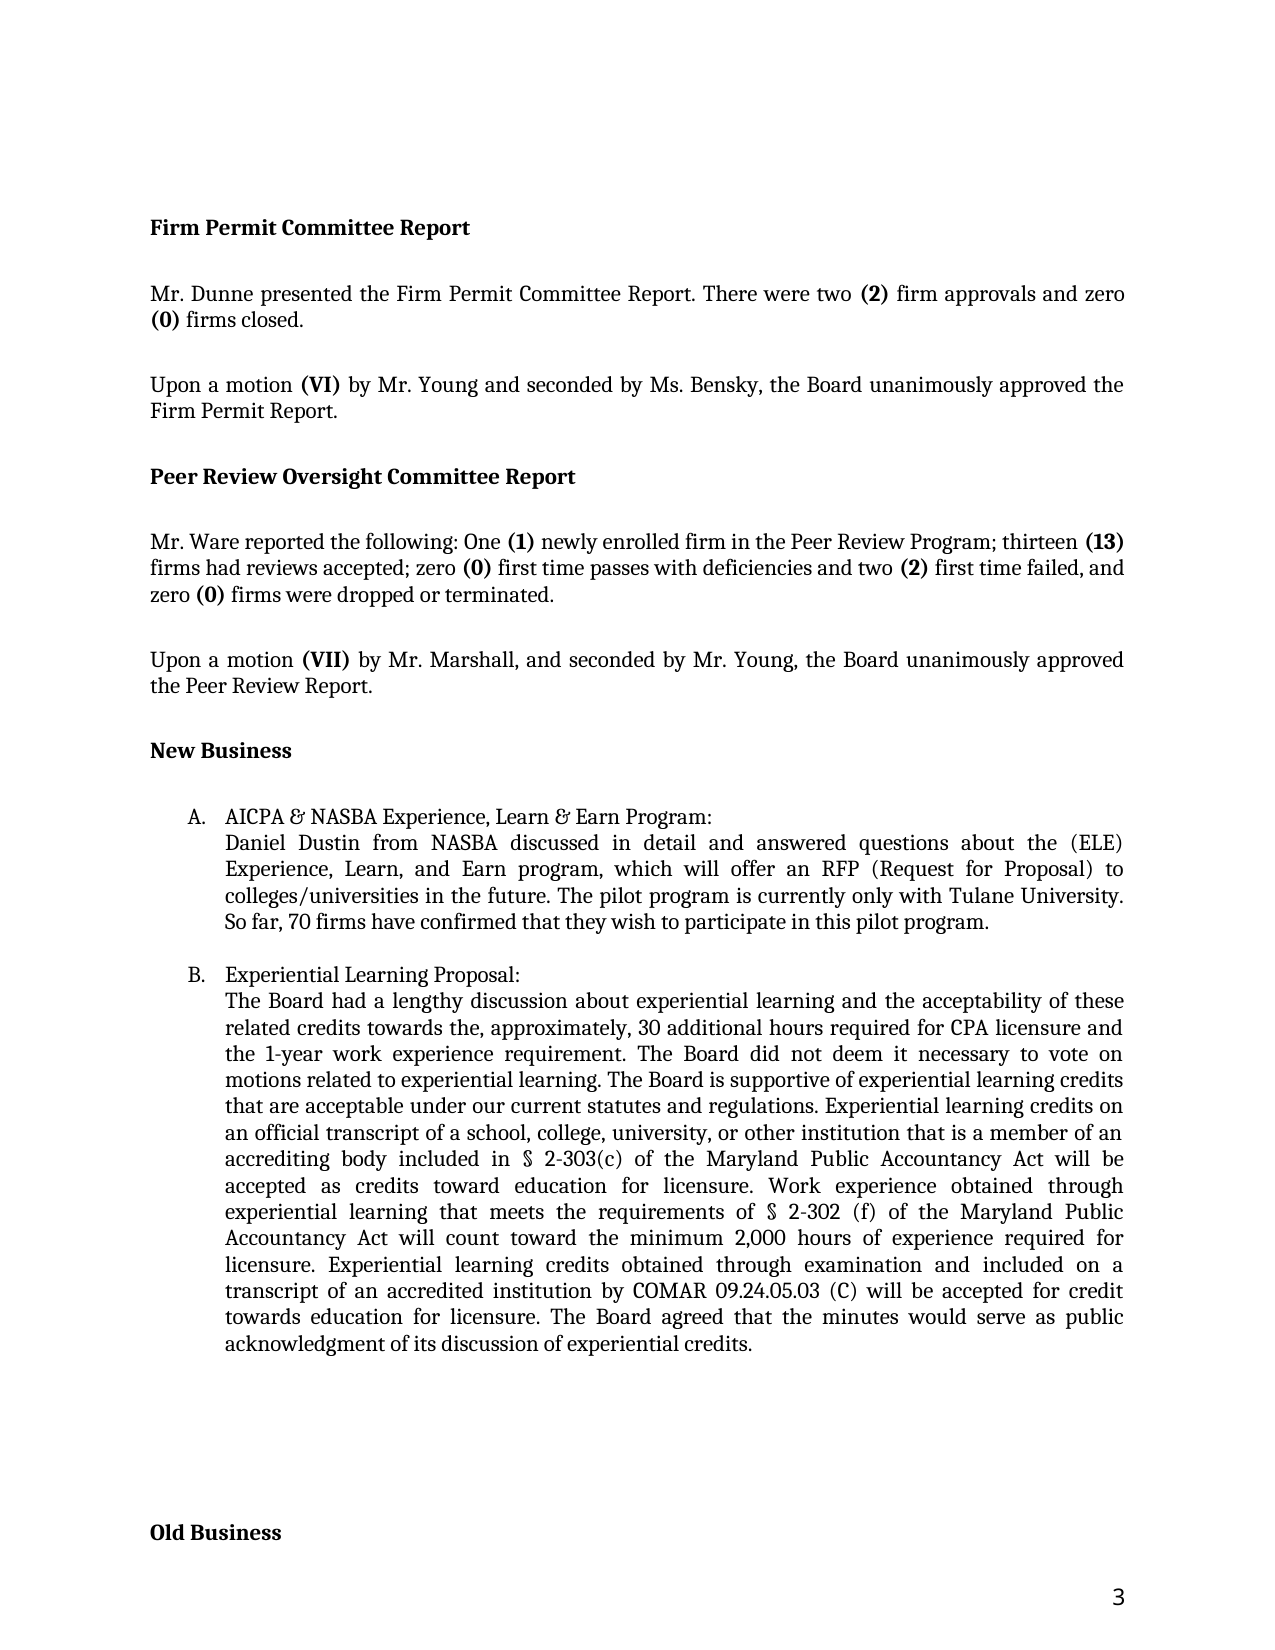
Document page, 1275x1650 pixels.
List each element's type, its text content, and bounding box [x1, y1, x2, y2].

text Firm Permit Committee Report [150, 215, 1125, 242]
list The Board had a lengthy discussion about experiential learning and the acceptability of these related credits towards the, approximately, 30 additional hours required for CPA licensure and the 1-year work experience requirement. The Board did not deem it necessary to vote on motions related to experiential learning. The Board is supportive of experiential learning credits that are acceptable under our current statutes and regulations. Experiential learning credits on an official transcript of a school, college, university, or other institution that is a member of an accrediting body included in § 2-303(c) of the Maryland Public Accountancy Act will be accepted as credits toward education for licensure. Work experience obtained through experiential learning that meets the requirements of § 2-302 (f) of the Maryland Public Accountancy Act will count toward the minimum 2,000 hours of experience required for licensure. Experiential learning credits obtained through examination and included on a transcript of an accredited institution by COMAR 09.24.05.03 (C) will be accepted for credit towards education for licensure. The Board agreed that the minutes would serve as public acknowledgment of its discussion of experiential credits. [225, 988, 1125, 1357]
list AICPA & NASBA Experience, Learn & Earn Program: [187, 803, 1125, 830]
text Upon a motion (VI) by Mr. Young and seconded by Ms. Bensky, the Board unanimously approved the Firm Permit Report. [150, 372, 1125, 425]
list Experiential Learning Proposal: [187, 962, 1125, 988]
text New Business [150, 738, 1125, 764]
text Mr. Dunne presented the Firm Permit Committee Report. There were two (2) firm approvals and zero (0) firms closed. [150, 280, 1125, 333]
text Peer Review Oversight Committee Report [150, 463, 1125, 490]
text Old Business [150, 1520, 1125, 1546]
text Mr. Ware reported the following: One (1) newly enrolled firm in the Peer Review Program; thirteen (13) firms had reviews accepted; zero (0) first time passes with deficiencies and two (2) first time failed, and zero (0) firms were dropped or terminated. [150, 529, 1125, 608]
list Daniel Dustin from NASBA discussed in detail and answered questions about the (ELE) Experience, Learn, and Earn program, which will offer an RFP (Request for Proposal) to colleges/universities in the future. The pilot program is currently only with Tulane University. So far, 70 firms have confirmed that they wish to participate in this pilot program. [225, 830, 1125, 935]
text Upon a motion (VII) by Mr. Marshall, and seconded by Mr. Young, the Board unanimously approved the Peer Review Report. [150, 647, 1125, 699]
